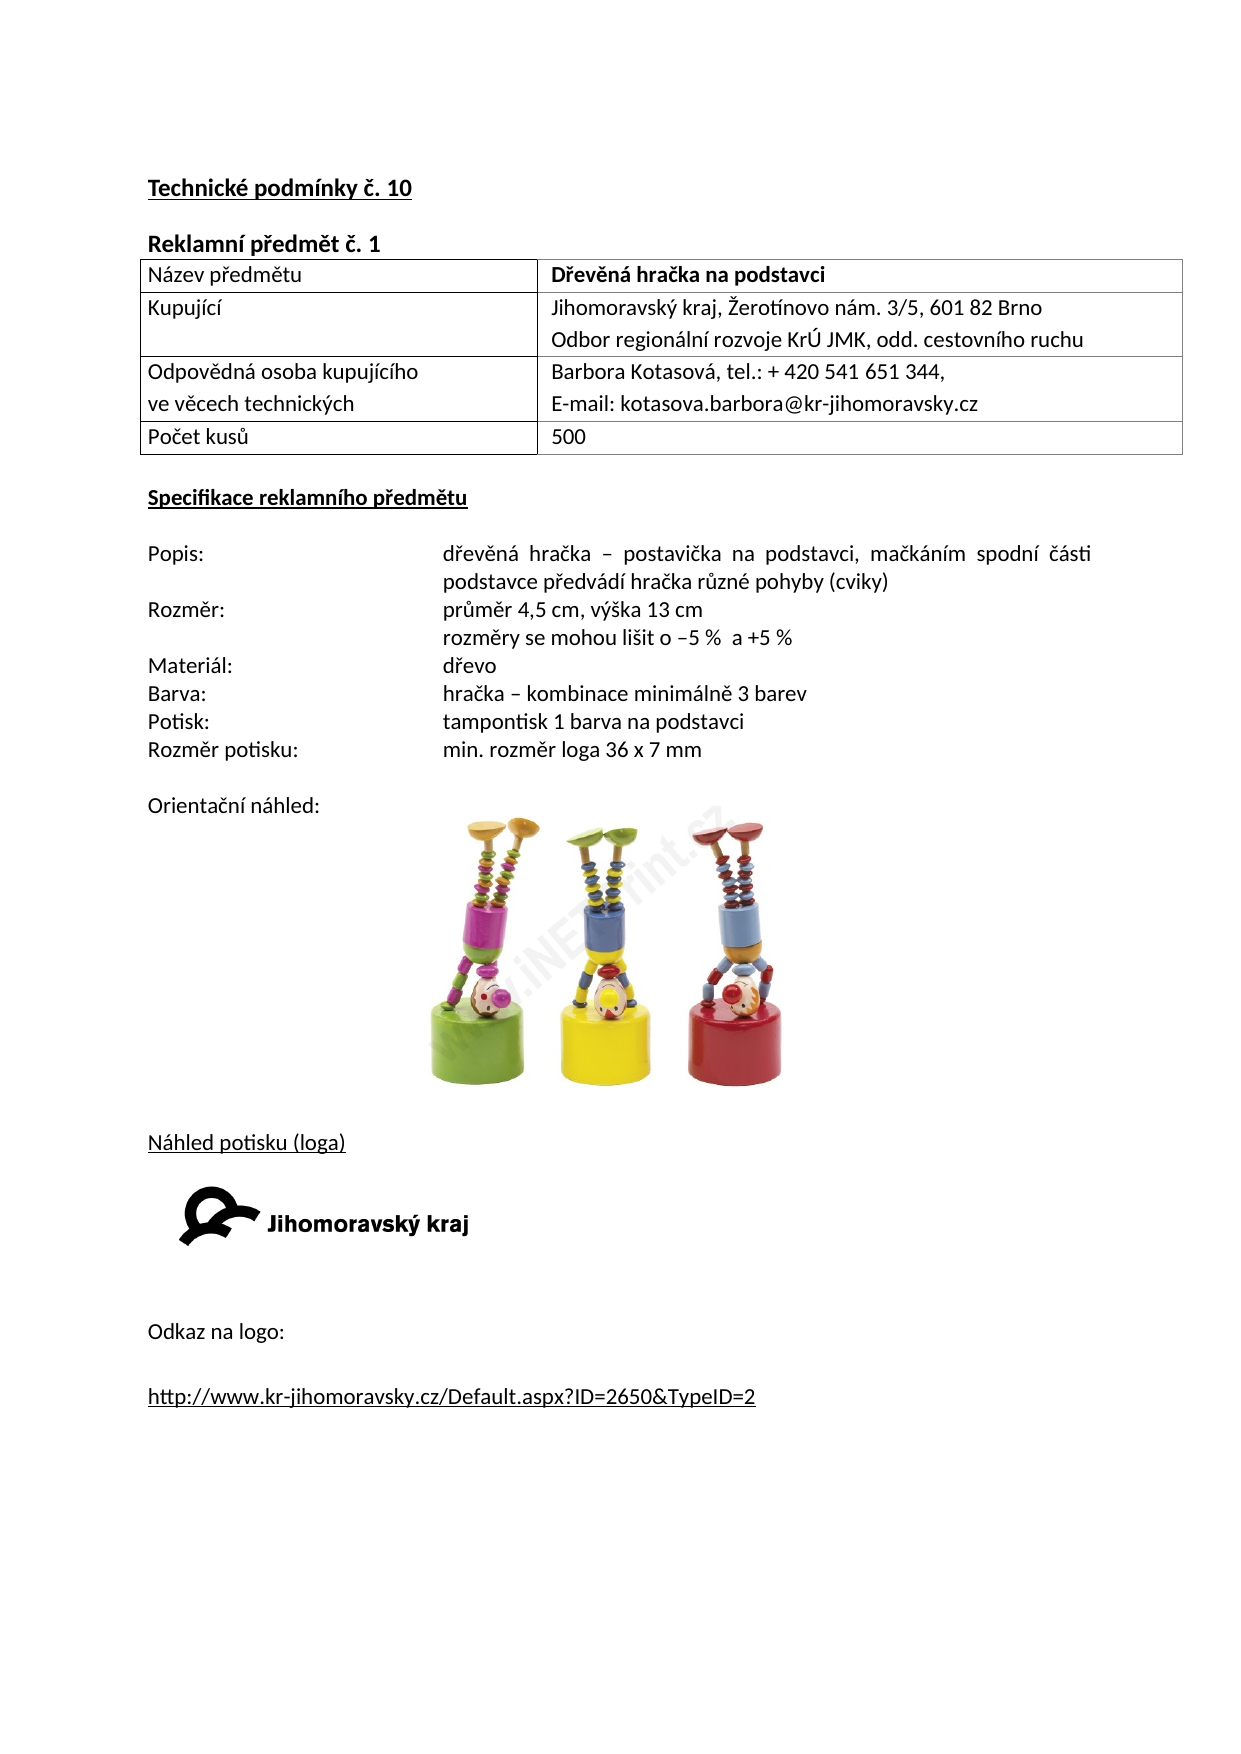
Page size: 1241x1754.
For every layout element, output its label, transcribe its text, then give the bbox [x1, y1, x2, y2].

text Rozměr: průměr 4,5 cm, výška 13 cm [148, 595, 1093, 623]
text Potisk: tampontisk 1 barva na podstavci [148, 707, 1093, 735]
subtitle Technické podmínky č. 10 [148, 173, 1093, 203]
table_cell Odpovědná osoba kupujícího ve věcech technických [141, 357, 537, 421]
text Náhled potisku (loga) [148, 1128, 1093, 1156]
subtitle Reklamní předmět č. 1 [148, 228, 1093, 259]
table_cell 500 [538, 422, 1182, 454]
table_header Dřevěná hračka na podstavci [538, 260, 1182, 292]
text Specifikace reklamního předmětu [148, 483, 1093, 511]
text Odkaz na logo: [148, 1317, 1093, 1346]
text rozměry se mohou lišit o –5 % a +5 % [443, 623, 1093, 651]
table_cell Barbora Kotasová, tel.: + 420 541 651 344, E-mail: kotasova.barbora@kr-jihomoravsky.cz [538, 357, 1182, 421]
text Rozměr potisku: min. rozměr loga 36 x 7 mm [148, 735, 1093, 763]
text Barva: hračka – kombinace minimálně 3 barev [148, 679, 1093, 707]
text Popis: dřevěná hračka – postavička na podstavci, mačkáním spodní části podstavce předvádí hračka různé pohyby (cviky) [148, 539, 1093, 595]
picture [418, 806, 788, 1090]
text Materiál: dřevo [148, 651, 1093, 679]
table_cell Jihomoravský kraj, Žerotínovo nám. 3/5, 601 82 Brno Odbor regionální rozvoje KrÚ JMK, odd. cestovního ruchu [538, 293, 1182, 356]
table_cell Kupující [141, 293, 537, 356]
table_cell Počet kusů [141, 422, 537, 454]
text http://www.kr-jihomoravsky.cz/Default.aspx?ID=2650&TypeID=2 [148, 1382, 1093, 1410]
text Orientační náhled: [148, 791, 1093, 819]
table_header Název předmětu [141, 260, 537, 292]
picture [147, 1182, 497, 1249]
